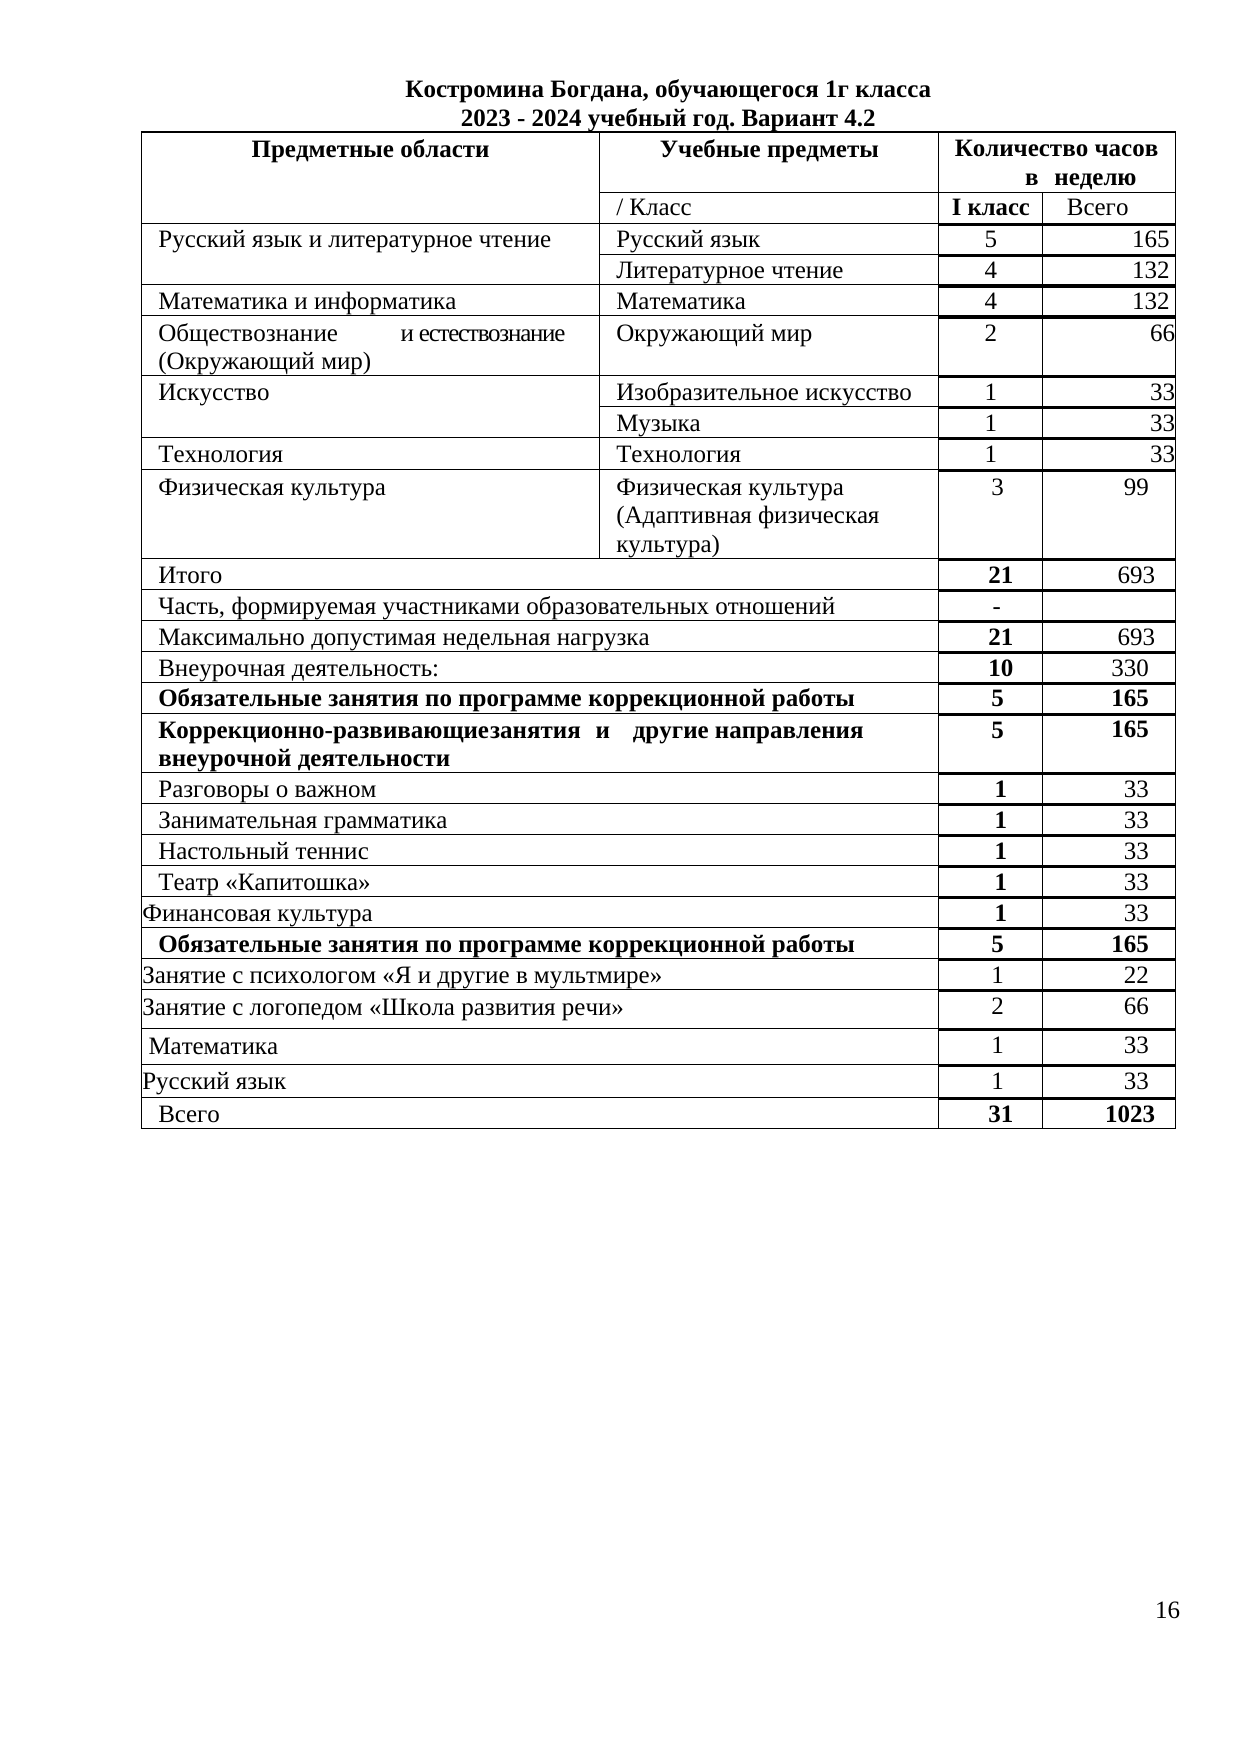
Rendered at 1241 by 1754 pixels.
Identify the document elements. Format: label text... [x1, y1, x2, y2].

table_cell 165 [1043, 226, 1175, 253]
table_cell 66 [1043, 319, 1175, 375]
table_cell Настольный теннис [142, 835, 938, 865]
table_cell 693 [1043, 623, 1175, 651]
table_cell 1 [939, 899, 1042, 927]
table_cell 33 [1043, 1067, 1175, 1097]
table_cell Занимательная грамматика [142, 804, 938, 834]
table_cell Обществознание и естествознание (Окружающий мир) [142, 316, 599, 375]
table_cell Итого [142, 559, 938, 589]
table_cell 1 [939, 378, 1042, 406]
table_cell Обязательные занятия по программе коррекционной работы [142, 928, 938, 957]
table_cell Разговоры о важном [142, 773, 938, 803]
table_cell 1 [939, 961, 1042, 989]
table_cell 1 [939, 1031, 1042, 1064]
table_cell Изобразительное искусство [600, 376, 938, 406]
table_cell 33 [1043, 806, 1175, 834]
table_cell 1 [939, 868, 1042, 896]
table_cell Занятие с логопедом «Школа развития речи» [142, 990, 938, 1028]
table_cell 33 [1043, 440, 1175, 468]
table_cell Часть, формируемая участниками образовательных отношений [142, 590, 938, 620]
table_cell Финансовая культура [142, 897, 938, 927]
table_cell 5 [939, 930, 1042, 957]
table_header Предметные области [142, 133, 599, 223]
table_cell Всего [142, 1098, 938, 1128]
table_cell Литературное чтение [600, 255, 938, 284]
table_cell Всего [1043, 193, 1175, 223]
table_cell Технология [600, 438, 938, 468]
table_cell 693 [1043, 561, 1175, 589]
table_cell 21 [939, 623, 1042, 651]
table_cell Внеурочная деятельность: [142, 652, 938, 682]
table_cell Русский язык и литературное чтение [142, 224, 599, 284]
table_cell 132 [1043, 257, 1175, 284]
table_cell 165 [1043, 685, 1175, 712]
table_cell / Класс [600, 193, 938, 223]
table_cell Русский язык [600, 224, 938, 253]
table_cell Физическая культура [142, 470, 599, 558]
table_header Количество часов в неделю [939, 133, 1175, 192]
table_cell 33 [1043, 837, 1175, 865]
table_cell Окружающий мир [600, 316, 938, 375]
table_cell 31 [939, 1100, 1042, 1128]
table_cell 33 [1043, 775, 1175, 803]
table_cell 165 [1043, 930, 1175, 957]
text Костромина Богдана, обучающегося 1г класса [156, 74, 1180, 103]
table_cell 1023 [1043, 1100, 1175, 1128]
table_cell Искусство [142, 376, 599, 437]
table_cell [1043, 592, 1175, 620]
table_cell 2 [939, 319, 1042, 375]
table_cell 5 [939, 226, 1042, 253]
table_cell 33 [1043, 1031, 1175, 1064]
table_cell 4 [939, 257, 1042, 284]
table_cell - [939, 592, 1042, 620]
table_cell 33 [1043, 899, 1175, 927]
table_cell 2 [939, 992, 1042, 1028]
table_cell 1 [939, 806, 1042, 834]
table_cell 1 [939, 1067, 1042, 1097]
table_cell 1 [939, 837, 1042, 865]
table_cell 5 [939, 716, 1042, 772]
table_cell 3 [939, 472, 1042, 558]
table_cell I класс [939, 193, 1042, 223]
table_header Учебные предметы [600, 133, 938, 192]
table_cell 22 [1043, 961, 1175, 989]
table_cell Максимально допустимая недельная нагрузка [142, 621, 938, 651]
table_cell 132 [1043, 288, 1175, 315]
table_cell Занятие с психологом «Я и другие в мультмире» [142, 959, 938, 989]
table_cell Обязательные занятия по программе коррекционной работы [142, 683, 938, 712]
table_cell Математика [142, 1029, 938, 1064]
table_cell 4 [939, 288, 1042, 315]
table_cell 33 [1043, 409, 1175, 437]
table_cell 10 [939, 654, 1042, 682]
table_cell Театр «Капитошка» [142, 866, 938, 896]
table_cell 66 [1043, 992, 1175, 1028]
table_cell Технология [142, 438, 599, 468]
table_cell 165 [1043, 716, 1175, 772]
table_cell Русский язык [142, 1065, 938, 1097]
table_cell Музыка [600, 407, 938, 437]
table_cell 1 [939, 409, 1042, 437]
table_cell 99 [1043, 472, 1175, 558]
table_cell 1 [939, 775, 1042, 803]
table_cell Математика и информатика [142, 285, 599, 315]
table_cell 21 [939, 561, 1042, 589]
table_cell Математика [600, 285, 938, 315]
table_cell 1 [939, 440, 1042, 468]
table_cell 5 [939, 685, 1042, 712]
table_cell Физическая культура (Адаптивная физическая культура) [600, 470, 938, 558]
table_cell 330 [1043, 654, 1175, 682]
text 2023 - 2024 учебный год. Вариант 4.2 [156, 103, 1180, 131]
table_cell Коррекционно-развивающие занятия и другие направления внеурочной деятельности [142, 714, 938, 772]
table_cell 33 [1043, 868, 1175, 896]
table_cell 33 [1043, 378, 1175, 406]
